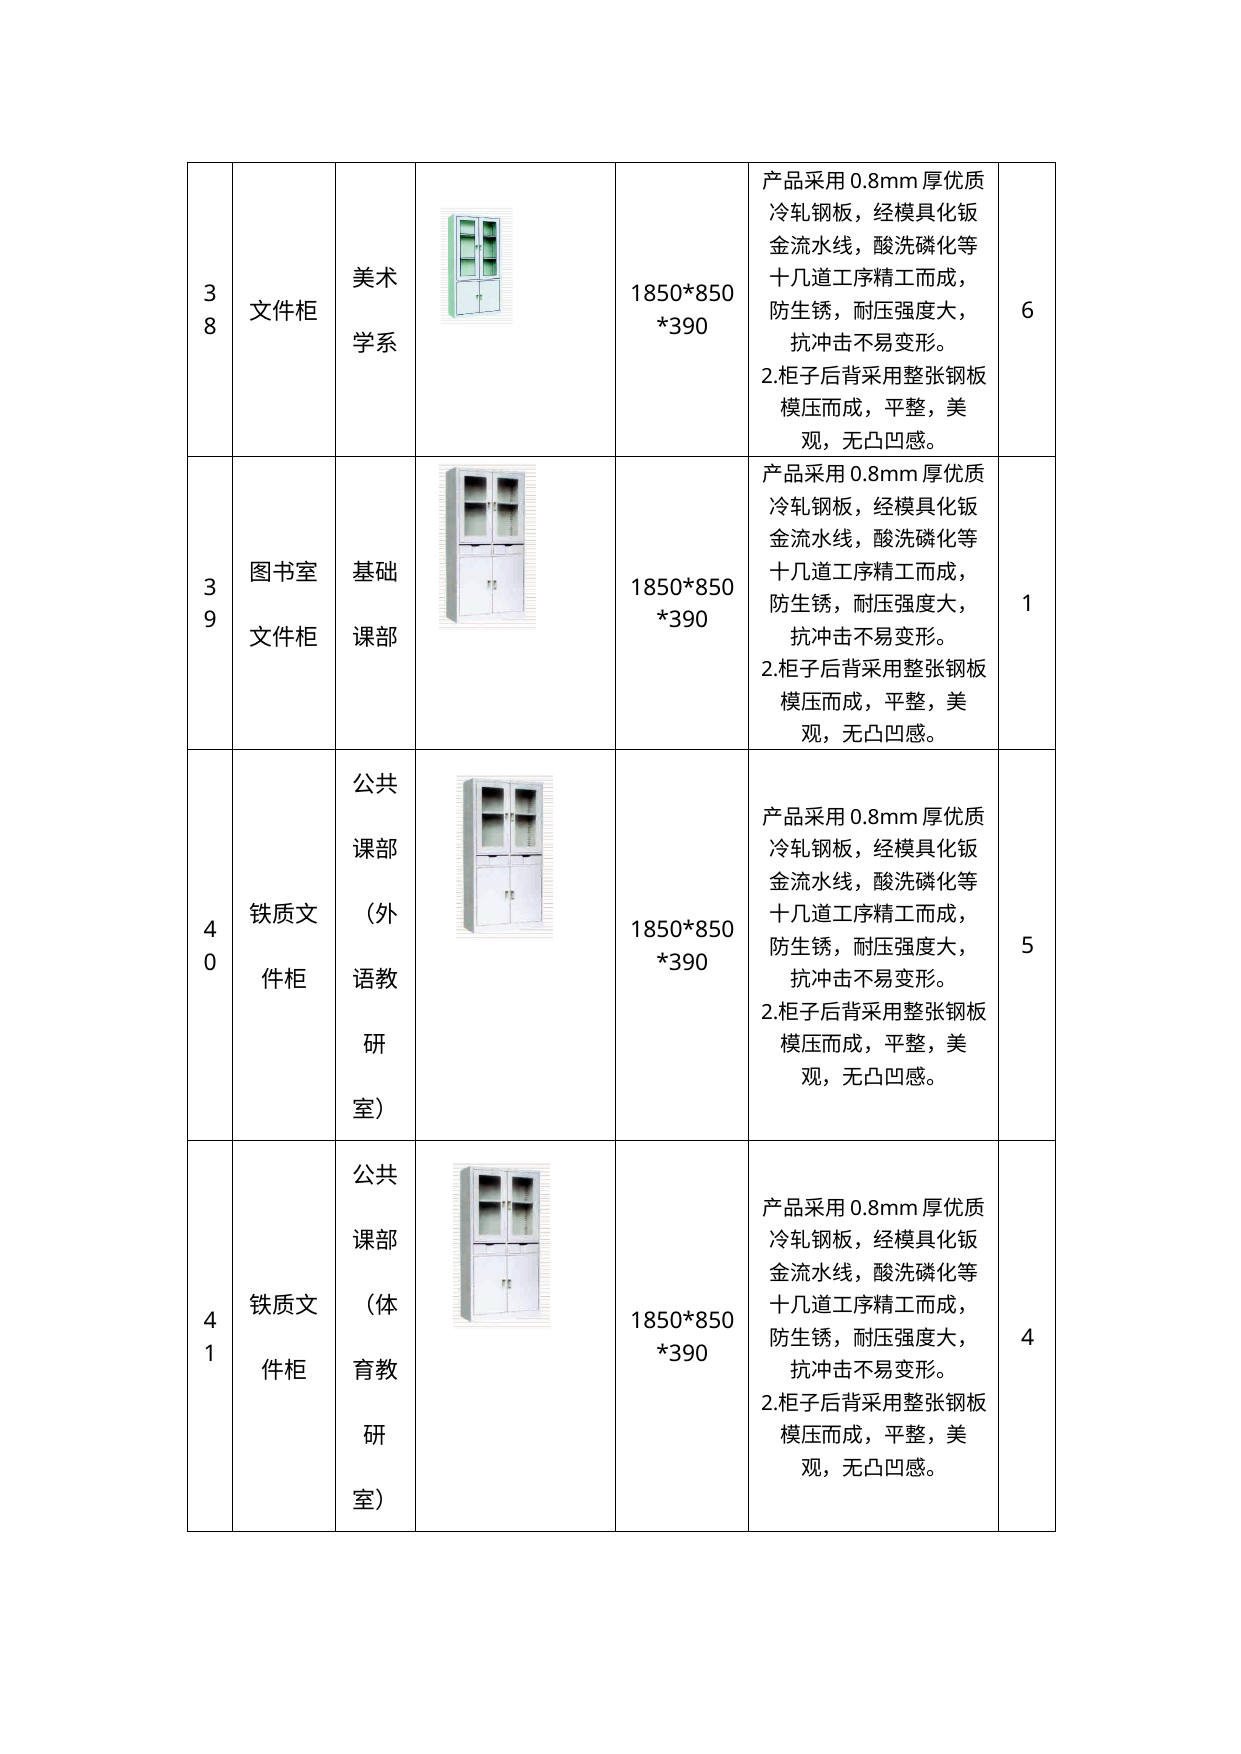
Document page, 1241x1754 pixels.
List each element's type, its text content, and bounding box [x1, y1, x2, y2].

table_cell 38 [188, 163, 232, 456]
table_cell 图书室文件柜 [233, 457, 335, 749]
table_cell 1850*850*390 [616, 163, 748, 456]
table_cell 产品采用0.8mm厚优质冷轧钢板，经模具化钣金流水线，酸洗磷化等十几道工序精工而成，防生锈，耐压强度大，抗冲击不易变形。 2.柜子后背采用整张钢板模压而成，平整，美观，无凸凹感。 [749, 750, 998, 1140]
picture [453, 1161, 550, 1329]
table_cell 产品采用0.8mm厚优质冷轧钢板，经模具化钣金流水线，酸洗磷化等十几道工序精工而成，防生锈，耐压强度大，抗冲击不易变形。 2.柜子后背采用整张钢板模压而成，平整，美观，无凸凹感。 [749, 1141, 998, 1531]
picture [440, 206, 513, 324]
table_cell [416, 457, 615, 749]
table_cell [416, 1141, 615, 1531]
picture [439, 462, 536, 630]
table_cell 41 [188, 1141, 232, 1531]
table_cell [416, 750, 615, 1140]
table_cell 1 [999, 457, 1055, 749]
table_cell 1850*850*390 [616, 1141, 748, 1531]
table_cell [749, 163, 998, 456]
table_cell 公共课部 （外语教研室） [336, 750, 415, 1140]
table_cell 6 [999, 163, 1055, 456]
table_cell [416, 163, 615, 456]
table_cell 5 [999, 750, 1055, 1140]
table_cell 产品采用0.8mm厚优质冷轧钢板，经模具化钣金流水线，酸洗磷化等十几道工序精工而成，防生锈，耐压强度大，抗冲击不易变形。 2.柜子后背采用整张钢板模压而成，平整，美观，无凸凹感。 [749, 457, 998, 749]
picture [456, 773, 554, 940]
table_cell 1850*850*390 [616, 457, 748, 749]
table_cell 公共课部（体育教研室） [336, 1141, 415, 1531]
table_cell 铁质文件柜 [233, 750, 335, 1140]
table_cell 基础课部 [336, 457, 415, 749]
table_cell 美术学系 [336, 163, 415, 456]
table_cell 铁质文件柜 [233, 1141, 335, 1531]
table_cell 40 [188, 750, 232, 1140]
table_cell 39 [188, 457, 232, 749]
table_cell 文件柜 [233, 163, 335, 456]
table_cell 1850*850*390 [616, 750, 748, 1140]
table_cell 4 [999, 1141, 1055, 1531]
